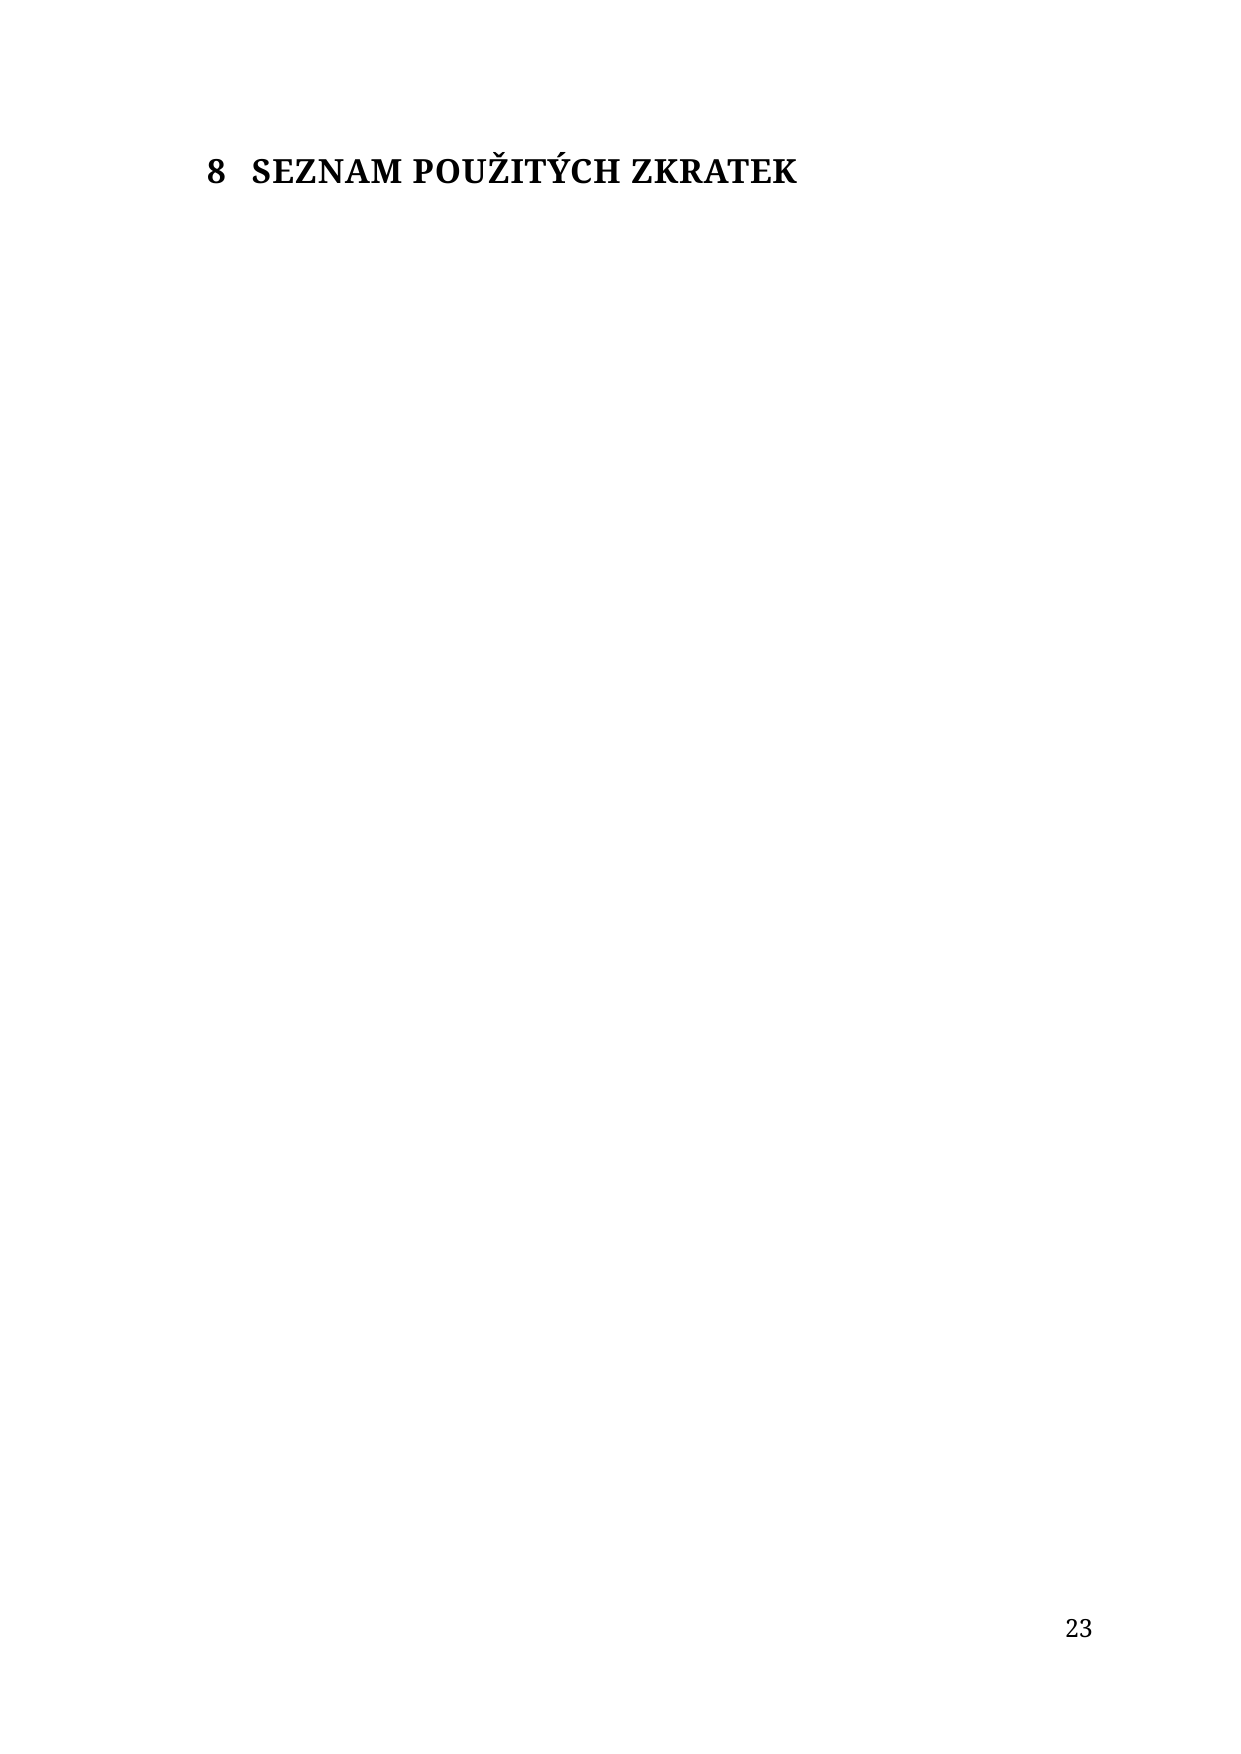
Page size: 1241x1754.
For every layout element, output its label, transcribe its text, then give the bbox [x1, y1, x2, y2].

subtitle Seznam použitých zkratek [207, 148, 1092, 193]
